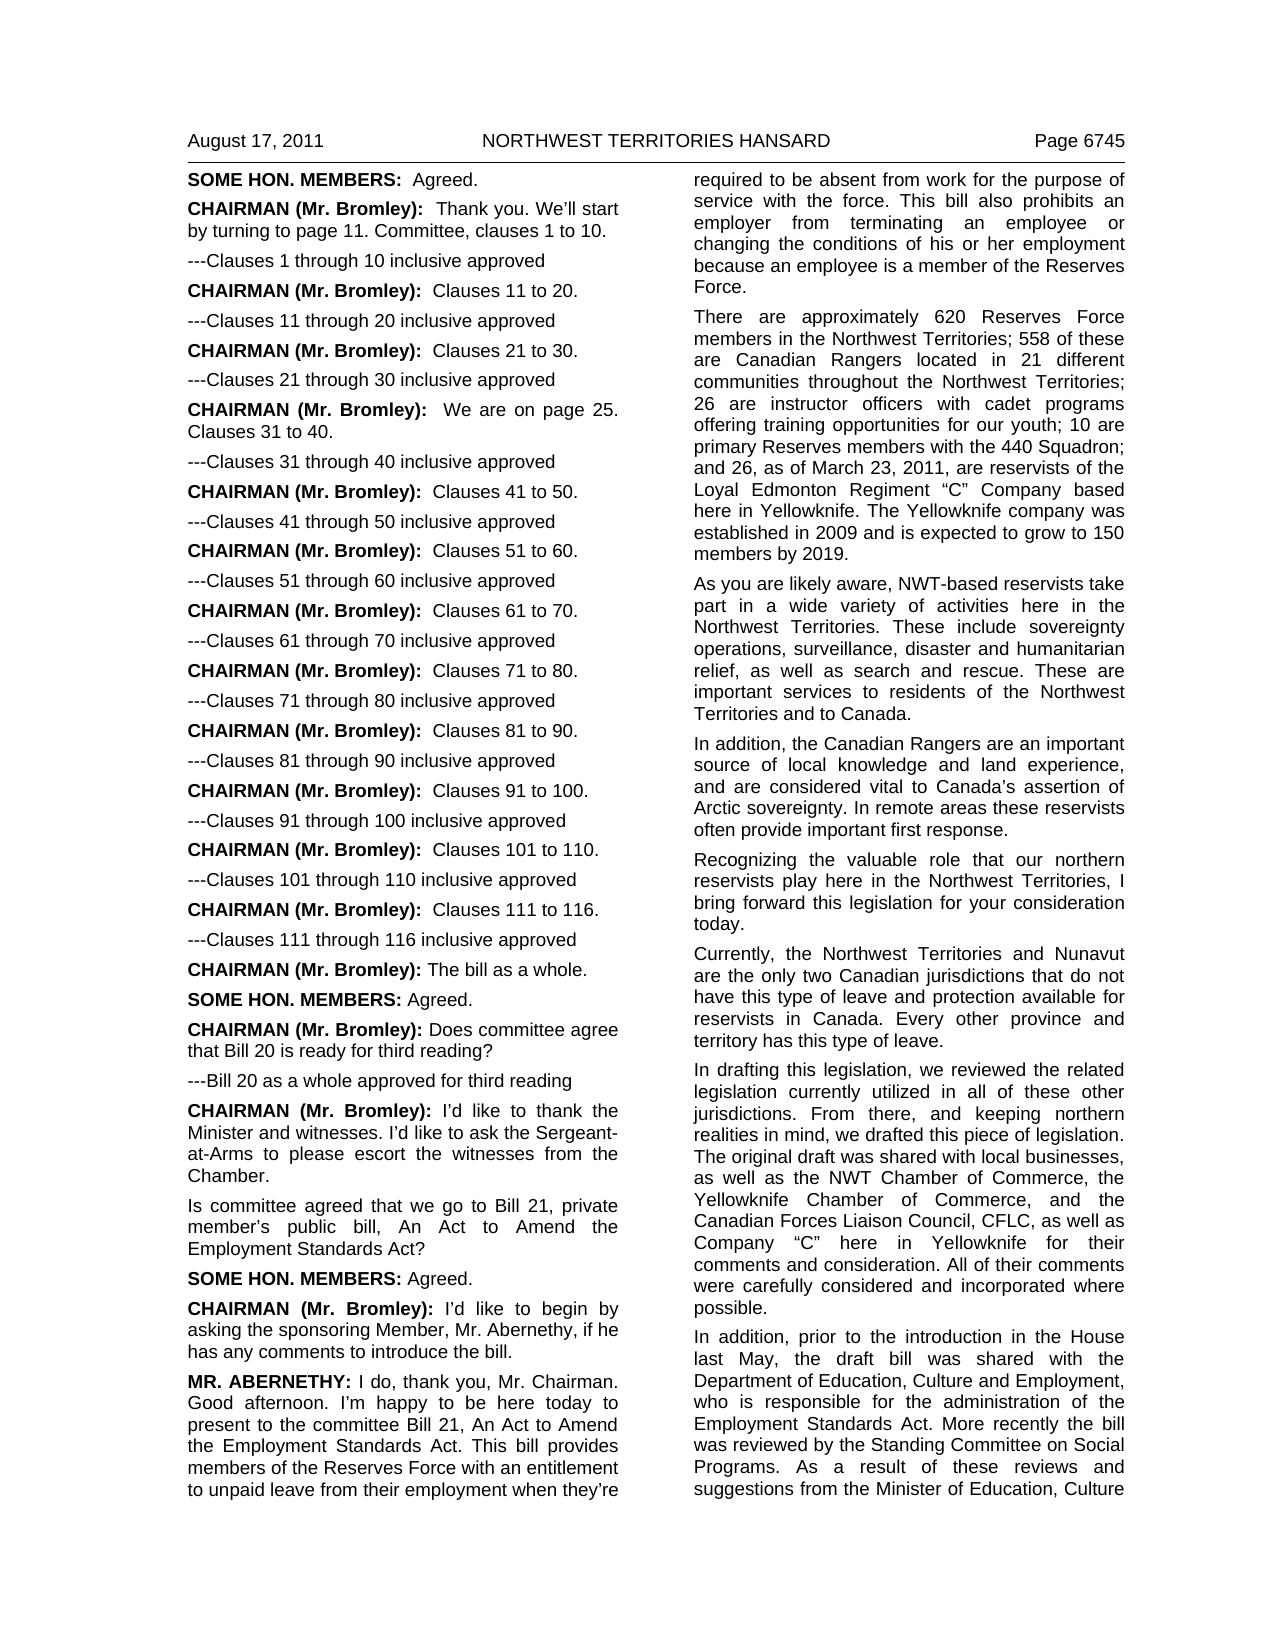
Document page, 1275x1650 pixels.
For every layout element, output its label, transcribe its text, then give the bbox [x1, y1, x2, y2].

text Is committee agreed that we go to Bill 21, private member’s public bill, An Act to Amend the Employment Standards Act? [187, 1194, 619, 1259]
text ---Clauses 41 through 50 inclusive approved [187, 510, 619, 532]
text CHAIRMAN (Mr. Bromley): The bill as a whole. [187, 959, 619, 980]
text SOME HON. MEMBERS: Agreed. [187, 989, 619, 1010]
text In addition, the Canadian Rangers are an important source of local knowledge and land experience, and are considered vital to Canada’s assertion of Arctic sovereignty. In remote areas these reservists often provide important first response. [694, 732, 1125, 840]
text ---Clauses 111 through 116 inclusive approved [187, 929, 619, 951]
text CHAIRMAN (Mr. Bromley): Clauses 51 to 60. [187, 540, 619, 562]
text ---Clauses 71 through 80 inclusive approved [187, 690, 619, 711]
text ---Clauses 81 through 90 inclusive approved [187, 749, 619, 771]
text ---Clauses 101 through 110 inclusive approved [187, 869, 619, 891]
text ---Clauses 51 through 60 inclusive approved [187, 570, 619, 592]
text Currently, the Northwest Territories and Nunavut are the only two Canadian jurisdictions that do not have this type of leave and protection available for reservists in Canada. Every other province and territory has this type of leave. [694, 943, 1125, 1051]
text CHAIRMAN (Mr. Bromley): Clauses 71 to 80. [187, 660, 619, 681]
text CHAIRMAN (Mr. Bromley): I’d like to thank the Minister and witnesses. I’d like to ask the Sergeant-at-Arms to please escort the witnesses from the Chamber. [187, 1100, 619, 1186]
text CHAIRMAN (Mr. Bromley): Clauses 21 to 30. [187, 339, 619, 361]
text ---Clauses 21 through 30 inclusive approved [187, 369, 619, 391]
text ---Clauses 1 through 10 inclusive approved [187, 250, 619, 271]
text CHAIRMAN (Mr. Bromley): Clauses 91 to 100. [187, 779, 619, 801]
text CHAIRMAN (Mr. Bromley): Clauses 41 to 50. [187, 481, 619, 502]
text CHAIRMAN (Mr. Bromley): Clauses 111 to 116. [187, 899, 619, 921]
text As you are likely aware, NWT-based reservists take part in a wide variety of activities here in the Northwest Territories. These include sovereignty operations, surveillance, disaster and humanitarian relief, as well as search and rescue. These are important services to residents of the Northwest Territories and to Canada. [694, 573, 1125, 724]
text MR. ABERNETHY: I do, thank you, Mr. Chairman. Good afternoon. I’m happy to be here today to present to the committee Bill 21, An Act to Amend the Employment Standards Act. This bill provides members of the Reserves Force with an entitlement to unpaid leave from their employment when they’re required to be absent from work for the purpose of service with the force. This bill also prohibits an employer from terminating an employee or changing the conditions of his or her employment because an employee is a member of the Reserves Force. [694, 168, 1125, 298]
text CHAIRMAN (Mr. Bromley): Clauses 81 to 90. [187, 720, 619, 741]
text SOME HON. MEMBERS: Agreed. [187, 168, 619, 190]
text CHAIRMAN (Mr. Bromley): Clauses 101 to 110. [187, 839, 619, 861]
text ---Clauses 91 through 100 inclusive approved [187, 809, 619, 831]
text CHAIRMAN (Mr. Bromley): We are on page 25. Clauses 31 to 40. [187, 399, 619, 442]
text Recognizing the valuable role that our northern reservists play here in the Northwest Territories, I bring forward this legislation for your consideration today. [694, 848, 1125, 935]
text CHAIRMAN (Mr. Bromley): I’d like to begin by asking the sponsoring Member, Mr. Abernethy, if he has any comments to introduce the bill. [187, 1297, 619, 1362]
text CHAIRMAN (Mr. Bromley): Clauses 11 to 20. [187, 279, 619, 301]
text There are approximately 620 Reserves Force members in the Northwest Territories; 558 of these are Canadian Rangers located in 21 different communities throughout the Northwest Territories; 26 are instructor officers with cadet programs offering training opportunities for our youth; 10 are primary Reserves members with the 440 Squadron; and 26, as of March 23, 2011, are reservists of the Loyal Edmonton Regiment “C” Company based here in Yellowknife. The Yellowknife company was established in 2009 and is expected to grow to 150 members by 2019. [694, 306, 1125, 565]
text CHAIRMAN (Mr. Bromley): Does committee agree that Bill 20 is ready for third reading? [187, 1019, 619, 1062]
text MR. ABERNETHY: I do, thank you, Mr. Chairman. Good afternoon. I’m happy to be here today to present to the committee Bill 21, An Act to Amend the Employment Standards Act. This bill provides members of the Reserves Force with an entitlement to unpaid leave from their employment when they’re required to be absent from work for the purpose of service with the force. This bill also prohibits an employer from terminating an employee or changing the conditions of his or her employment because an employee is a member of the Reserves Force. [187, 1371, 619, 1500]
text ---Bill 20 as a whole approved for third reading [187, 1070, 619, 1092]
text ---Clauses 31 through 40 inclusive approved [187, 451, 619, 472]
text SOME HON. MEMBERS: Agreed. [187, 1268, 619, 1289]
text CHAIRMAN (Mr. Bromley): Thank you. We’ll start by turning to page 11. Committee, clauses 1 to 10. [187, 198, 619, 241]
text ---Clauses 11 through 20 inclusive approved [187, 309, 619, 331]
text CHAIRMAN (Mr. Bromley): Clauses 61 to 70. [187, 600, 619, 622]
text In drafting this legislation, we reviewed the related legislation currently utilized in all of these other jurisdictions. From there, and keeping northern realities in mind, we drafted this piece of legislation. The original draft was shared with local businesses, as well as the NWT Chamber of Commerce, the Yellowknife Chamber of Commerce, and the Canadian Forces Liaison Council, CFLC, as well as Company “C” here in Yellowknife for their comments and consideration. All of their comments were carefully considered and incorporated where possible. [694, 1059, 1125, 1318]
text ---Clauses 61 through 70 inclusive approved [187, 630, 619, 652]
